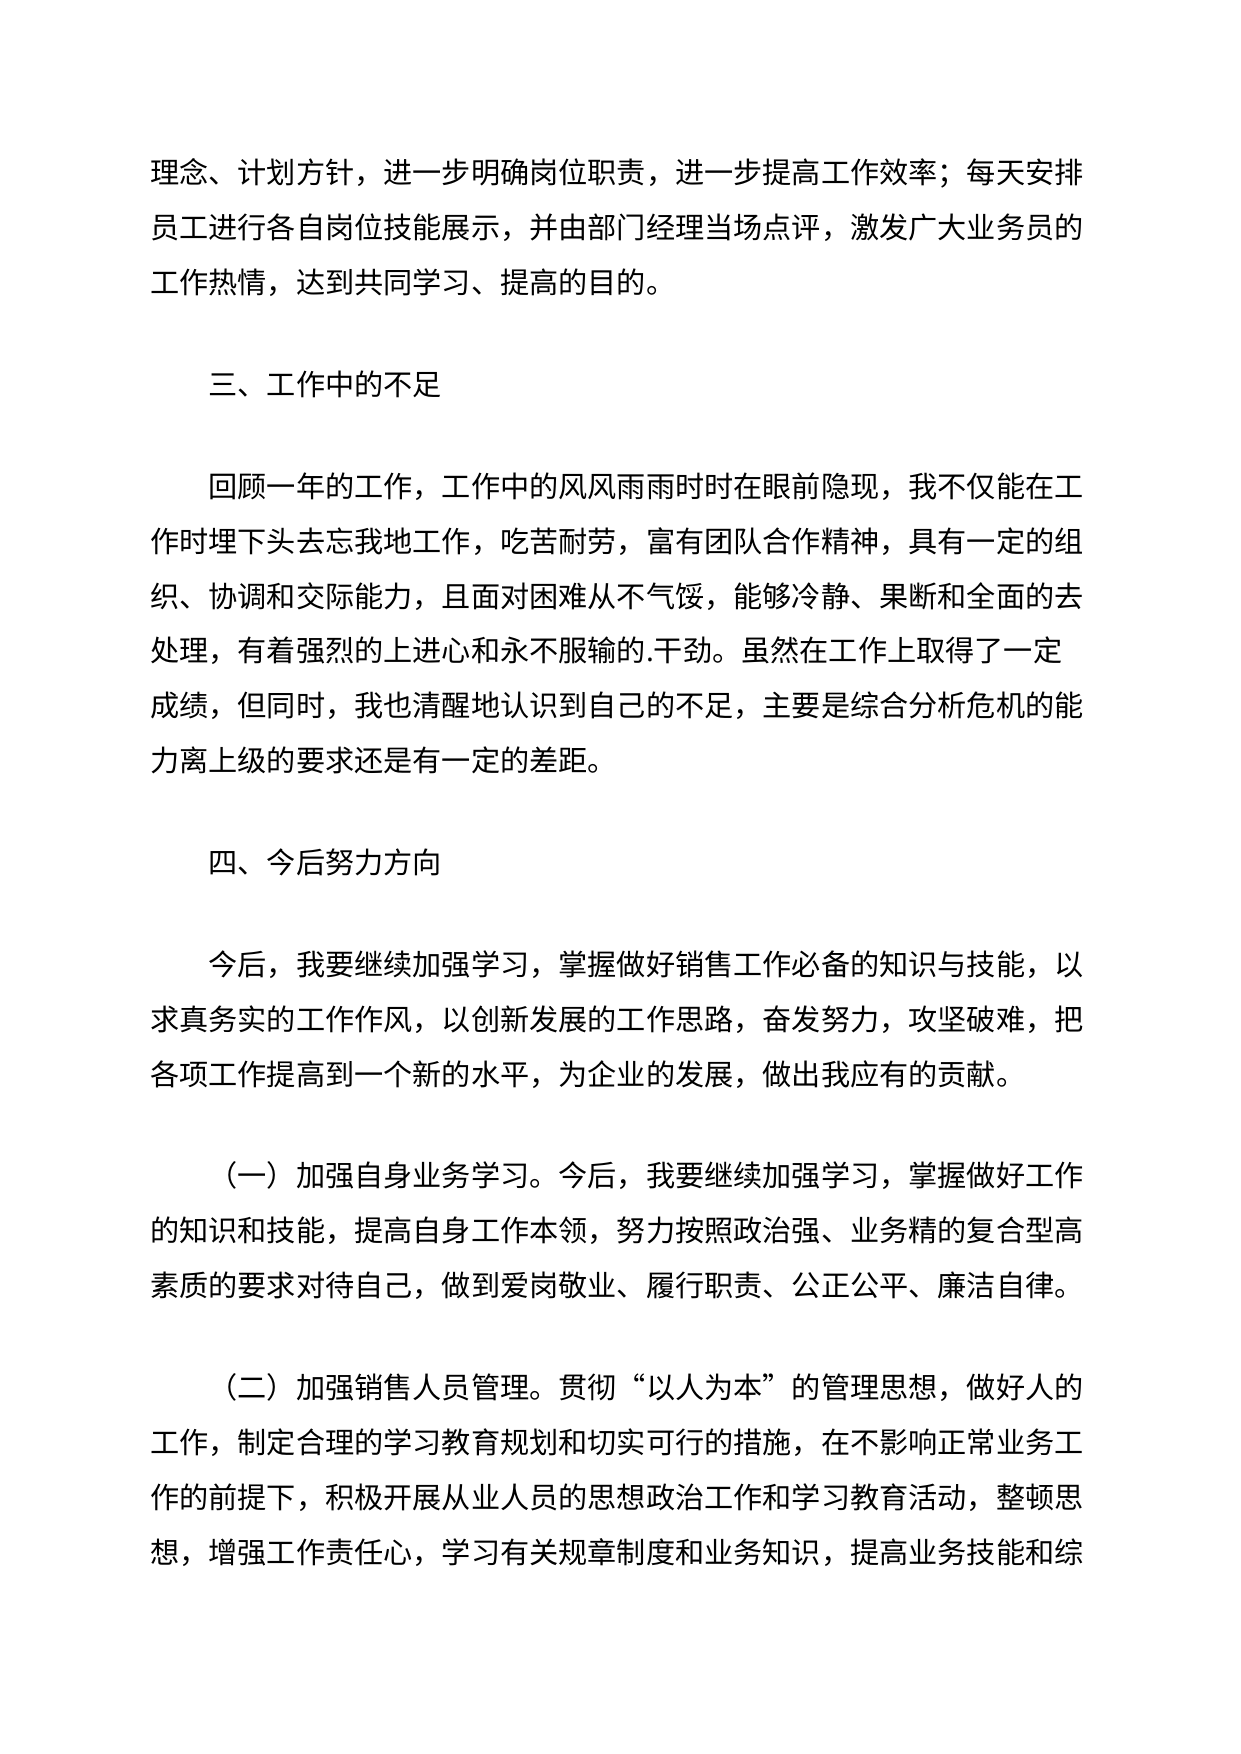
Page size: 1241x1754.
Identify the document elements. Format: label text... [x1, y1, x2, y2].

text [150, 150, 1090, 302]
text 三、工作中的不足 [150, 362, 1090, 404]
text 今后，我要继续加强学习，掌握做好销售工作必备的知识与技能，以求真务实的工作作风，以创新发展的工作思路，奋发努力，攻坚破难，把各项工作提高到一个新的水平，为企业的发展，做出我应有的贡献。 [150, 941, 1090, 1093]
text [150, 1364, 1090, 1572]
text 四、今后努力方向 [150, 840, 1090, 882]
text （一）加强自身业务学习。今后，我要继续加强学习，掌握做好工作的知识和技能，提高自身工作本领，努力按照政治强、业务精的复合型高素质的要求对待自己，做到爱岗敬业、履行职责、公正公平、廉洁自律。 [150, 1153, 1090, 1305]
text 回顾一年的工作，工作中的风风雨雨时时在眼前隐现，我不仅能在工作时埋下头去忘我地工作，吃苦耐劳，富有团队合作精神，具有一定的组织、协调和交际能力，且面对困难从不气馁，能够冷静、果断和全面的去处理，有着强烈的上进心和永不服输的.干劲。虽然在工作上取得了一定成绩，但同时，我也清醒地认识到自己的不足，主要是综合分析危机的能力离上级的要求还是有一定的差距。 [150, 463, 1090, 780]
